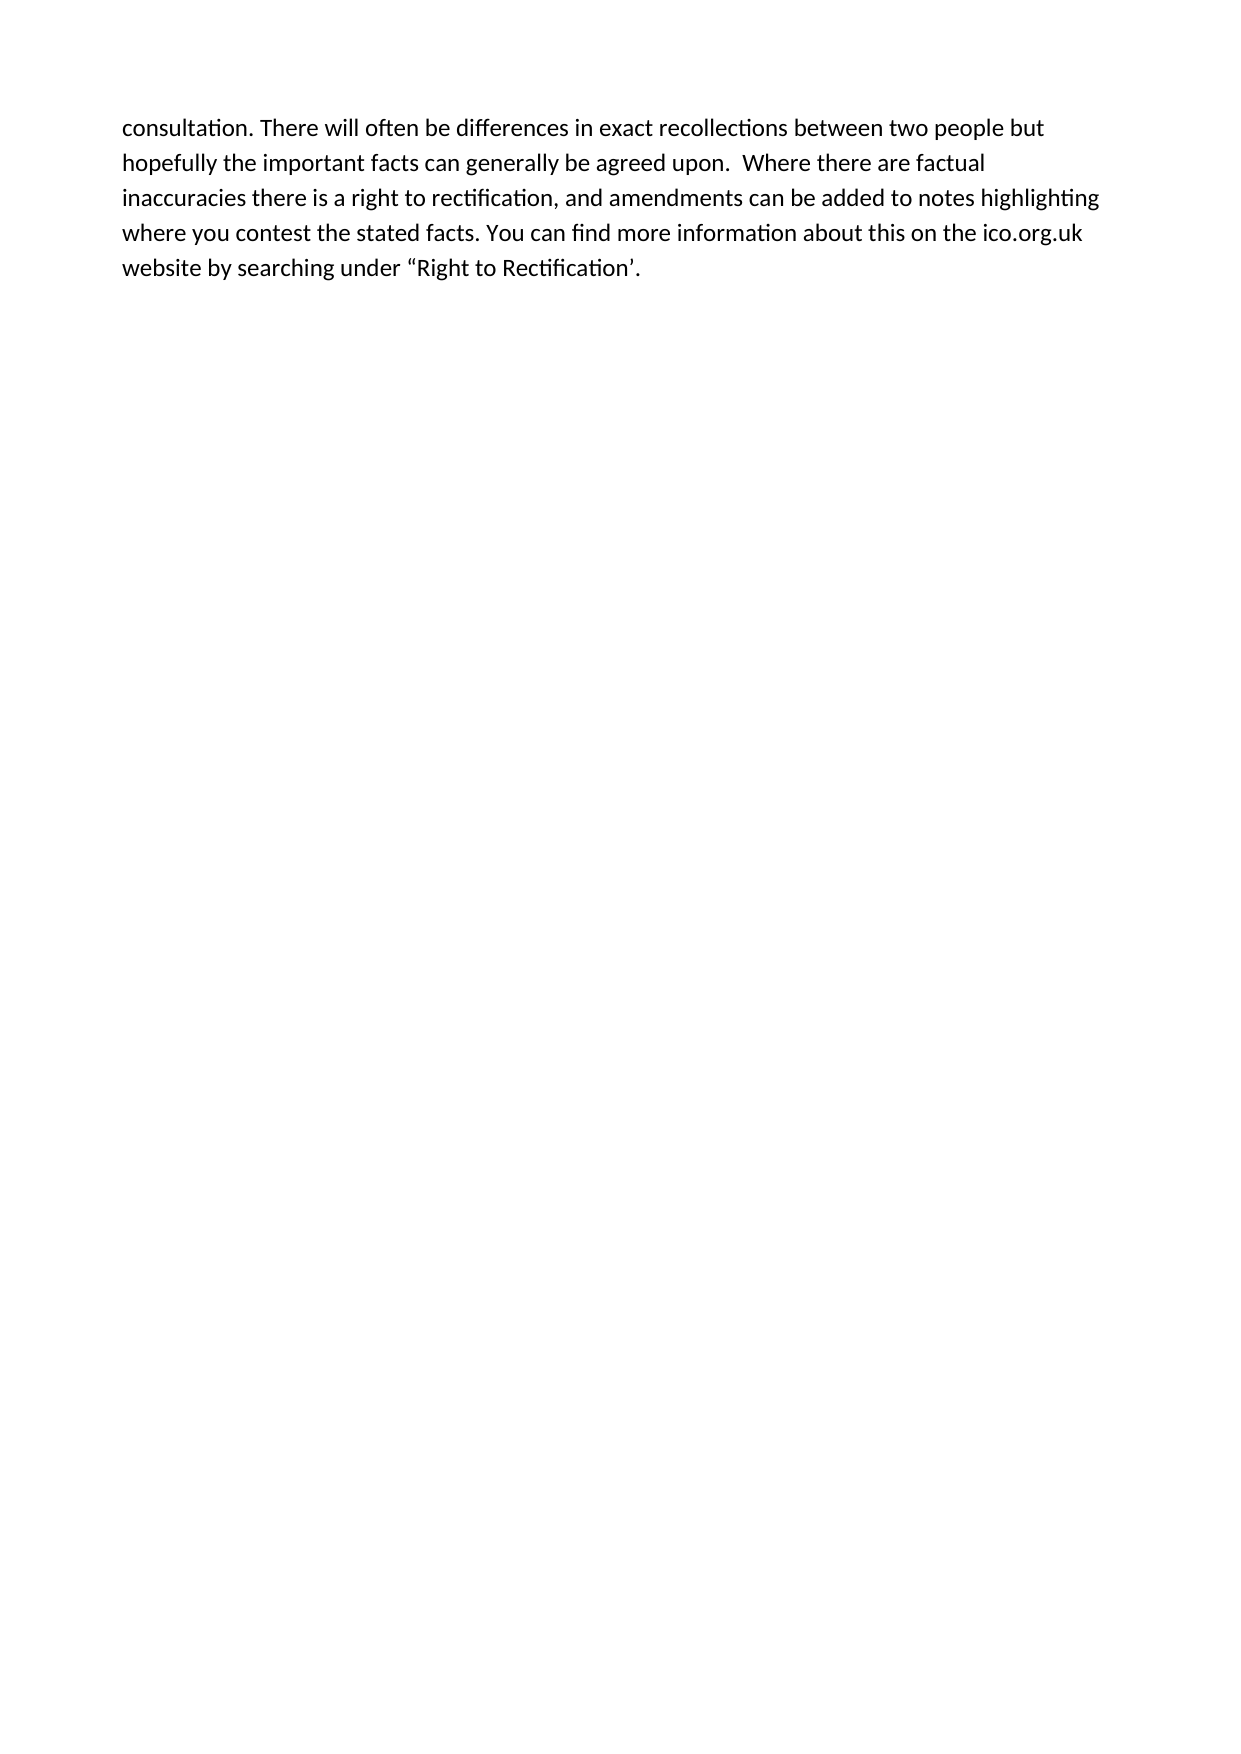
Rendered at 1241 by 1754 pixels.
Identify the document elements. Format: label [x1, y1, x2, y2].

text [122, 112, 1116, 283]
